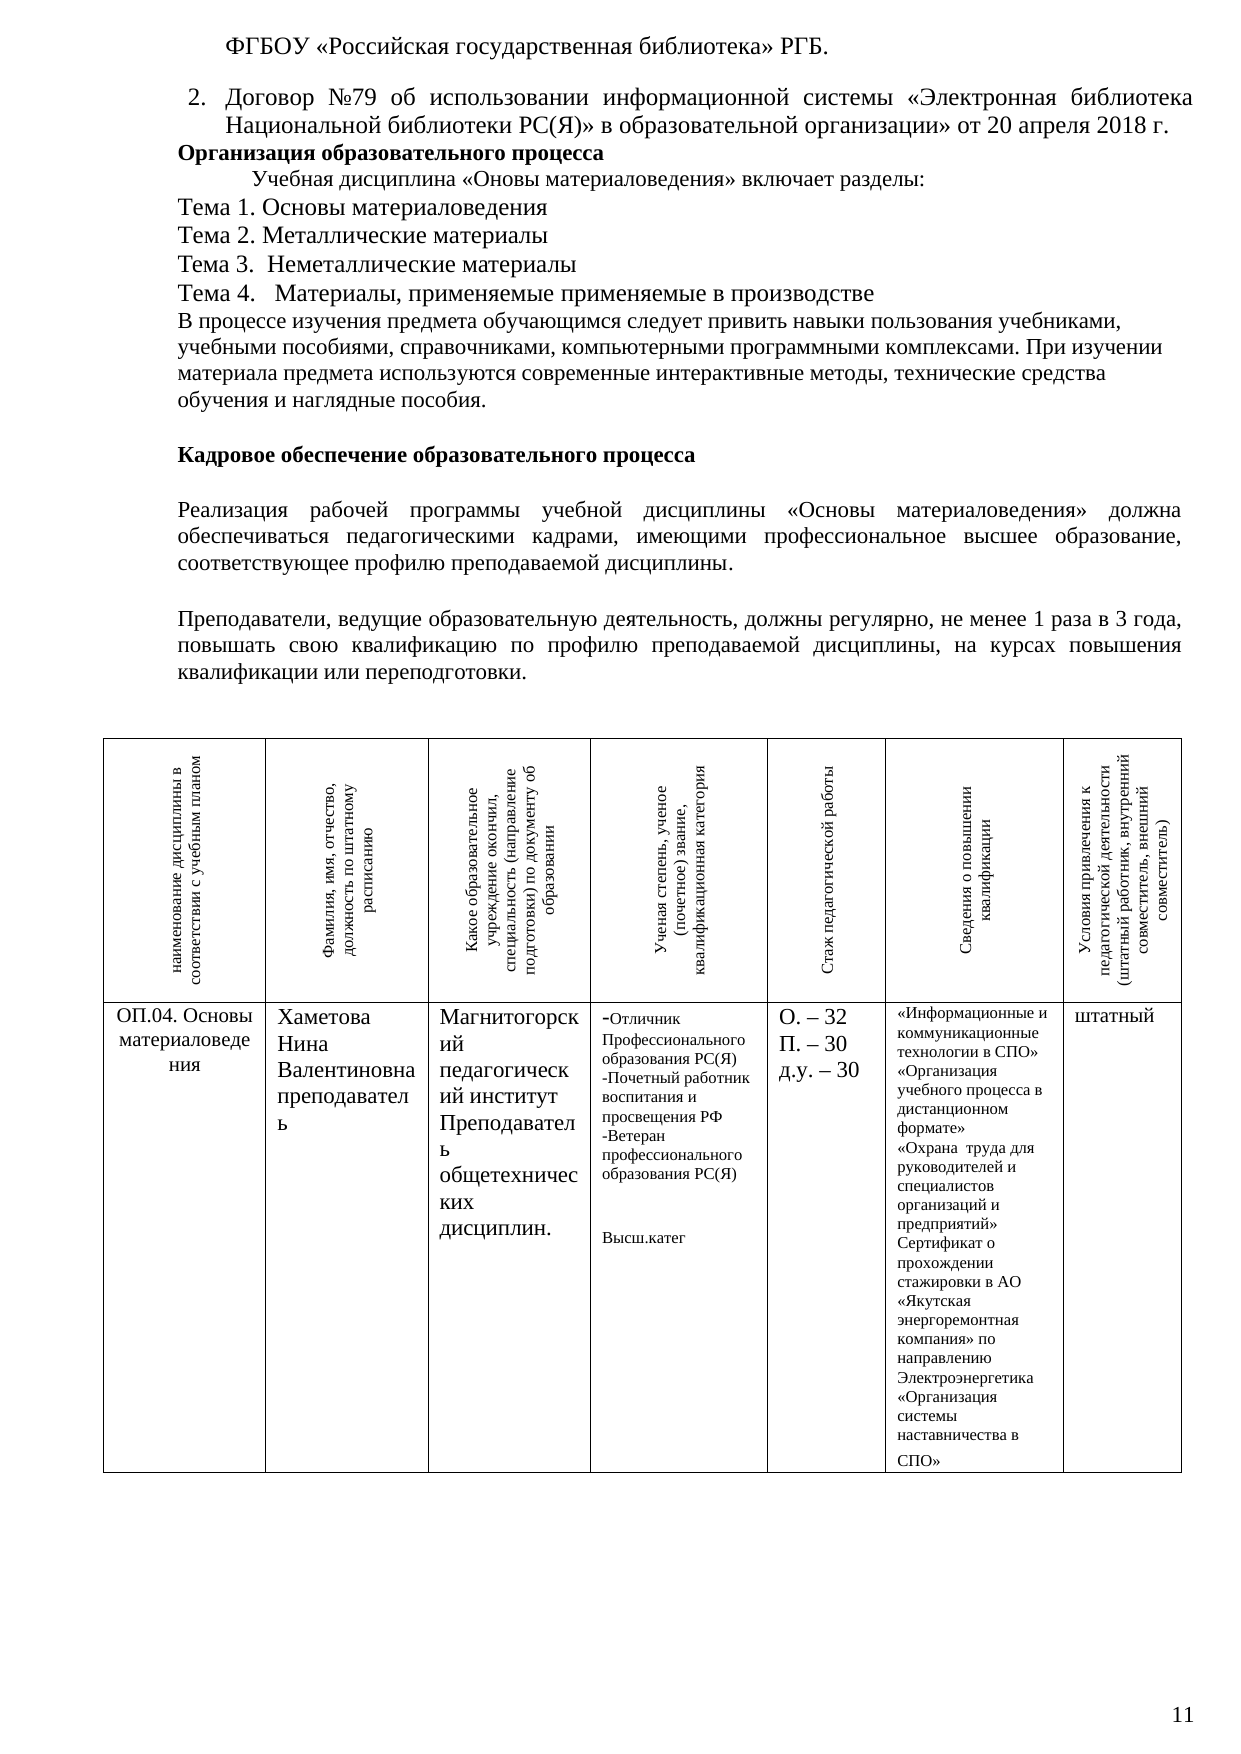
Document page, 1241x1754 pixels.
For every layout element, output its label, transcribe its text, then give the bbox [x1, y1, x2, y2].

table_header наименование дисциплины в соответствии с учебным планом [104, 739, 265, 1002]
table_cell О. – 32 П. – 30 д.у. – 30 [768, 1003, 885, 1472]
subtitle Тема 3. Неметаллические материалы [177, 249, 1194, 278]
table_cell «Информационные и коммуникационные технологии в СПО» «Организация учебного процесса в дистанционном формате» «Охрана труда для руководителей и специалистов организаций и предприятий» Сертификат о прохождении стажировки в АО «Якутская энергоремонтная компания» по направлению Электроэнергетика «Организация системы наставничества в СПО» [886, 1003, 1063, 1472]
list Договор №79 об использовании информационной системы «Электронная библиотека Национальной библиотеки РС(Я)» в образовательной организации» от 20 апреля 2018 г. [188, 82, 1194, 139]
text Тема 1. Основы материаловедения [177, 192, 1194, 221]
text Организация образовательного процесса [177, 139, 1194, 165]
text Учебная дисциплина «Оновы материаловедения» включает разделы: [177, 165, 1085, 192]
list В процессе изучения предмета обучающимся следует привить навыки пользования учебниками, учебными пособиями, справочниками, компьютерными программными комплексами. При изучении материала предмета используются современные интерактивные методы, технические средства обучения и наглядные пособия. [177, 307, 1194, 412]
table_cell штатный [1064, 1003, 1181, 1472]
table_header Стаж педагогической работы [768, 739, 885, 1002]
text Тема 2. Металлические материалы [177, 221, 1194, 249]
text Реализация рабочей программы учебной дисциплины «Основы материаловедения» должна обеспечиваться педагогическими кадрами, имеющими профессиональное высшее образование, соответствующее профилю преподаваемой дисциплины. [177, 496, 1183, 575]
text Кадровое обеспечение образовательного процесса [177, 441, 1194, 467]
text Тема 4. Материалы, применяемые применяемые в производстве [177, 278, 1194, 307]
table_header Фамилия, имя, отчество, должность по штатному расписанию [266, 739, 428, 1002]
table_header Сведения о повышении квалификации [886, 739, 1063, 1002]
table_cell Магнитогорский педагогический институт Преподаватель общетехнических дисциплин. [429, 1003, 590, 1472]
table_cell Хаметова Нина Валентиновна преподаватель [266, 1003, 428, 1472]
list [188, 31, 1194, 59]
table_cell ОП.04. Основы материаловедения [104, 1003, 265, 1472]
text Преподаватели, ведущие образовательную деятельность, должны регулярно, не менее 1 раза в 3 года, повышать свою квалификацию по профилю преподаваемой дисциплины, на курсах повышения квалификации или переподготовки. [177, 605, 1183, 684]
table_cell -Отличник Профессионального образования РС(Я) -Почетный работник воспитания и просвещения РФ -Ветеран профессионального образования РС(Я) Высш.катег [591, 1003, 767, 1472]
table_header Ученая степень, ученое (почетное) звание, квалификационная категория [591, 739, 767, 1002]
table_header Какое образовательное учреждение окончил, специальность (направление подготовки) по документу об образовании [429, 739, 590, 1002]
table_header Условия привлечения к педагогической деятельности (штатный работник, внутренний совместитель, внешний совместитель) [1064, 739, 1181, 1002]
